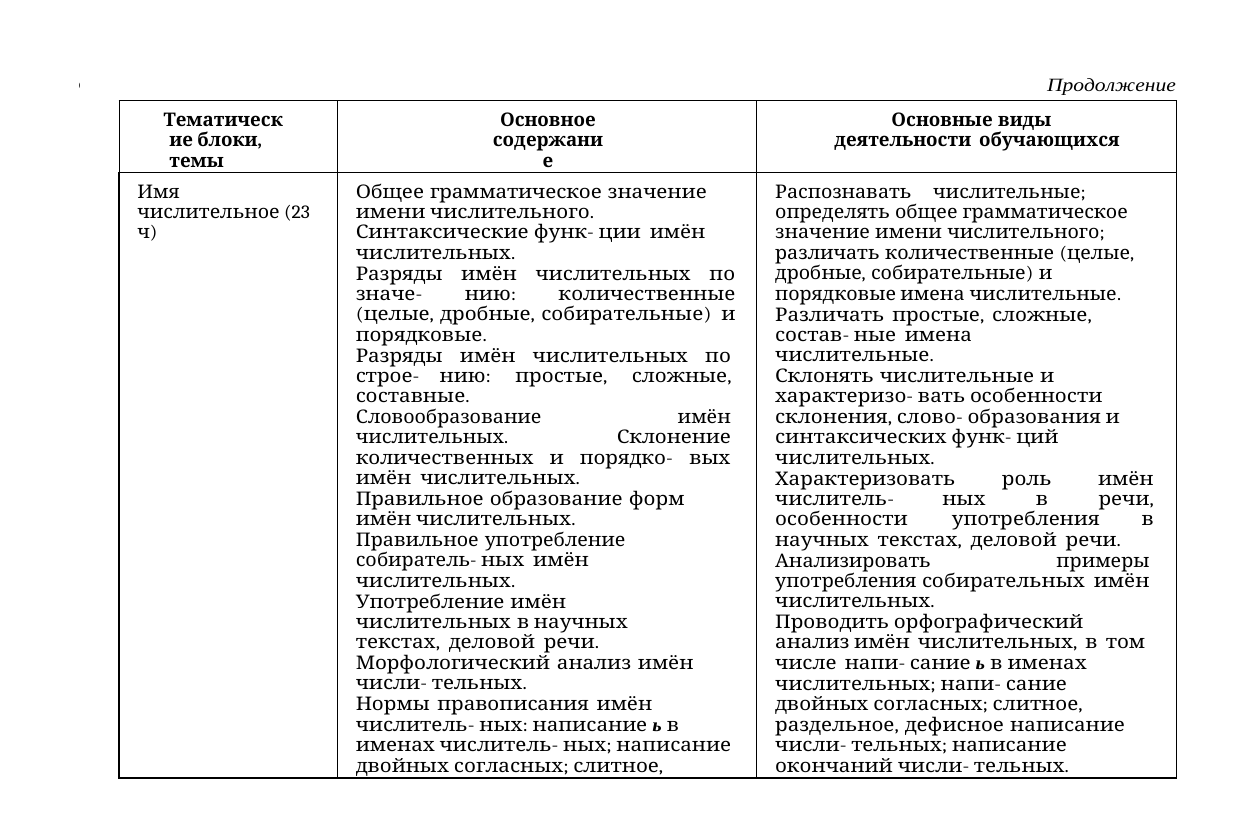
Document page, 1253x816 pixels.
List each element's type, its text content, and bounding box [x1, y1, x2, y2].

table_header Основное содержание [338, 101, 756, 172]
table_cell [120, 173, 337, 777]
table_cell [338, 173, 756, 777]
table_header Основные виды деятельности обучающихся [757, 101, 1176, 172]
text Продолжение [106, 74, 1176, 95]
table_header Тематические блоки, темы [120, 101, 337, 172]
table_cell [757, 173, 1176, 777]
